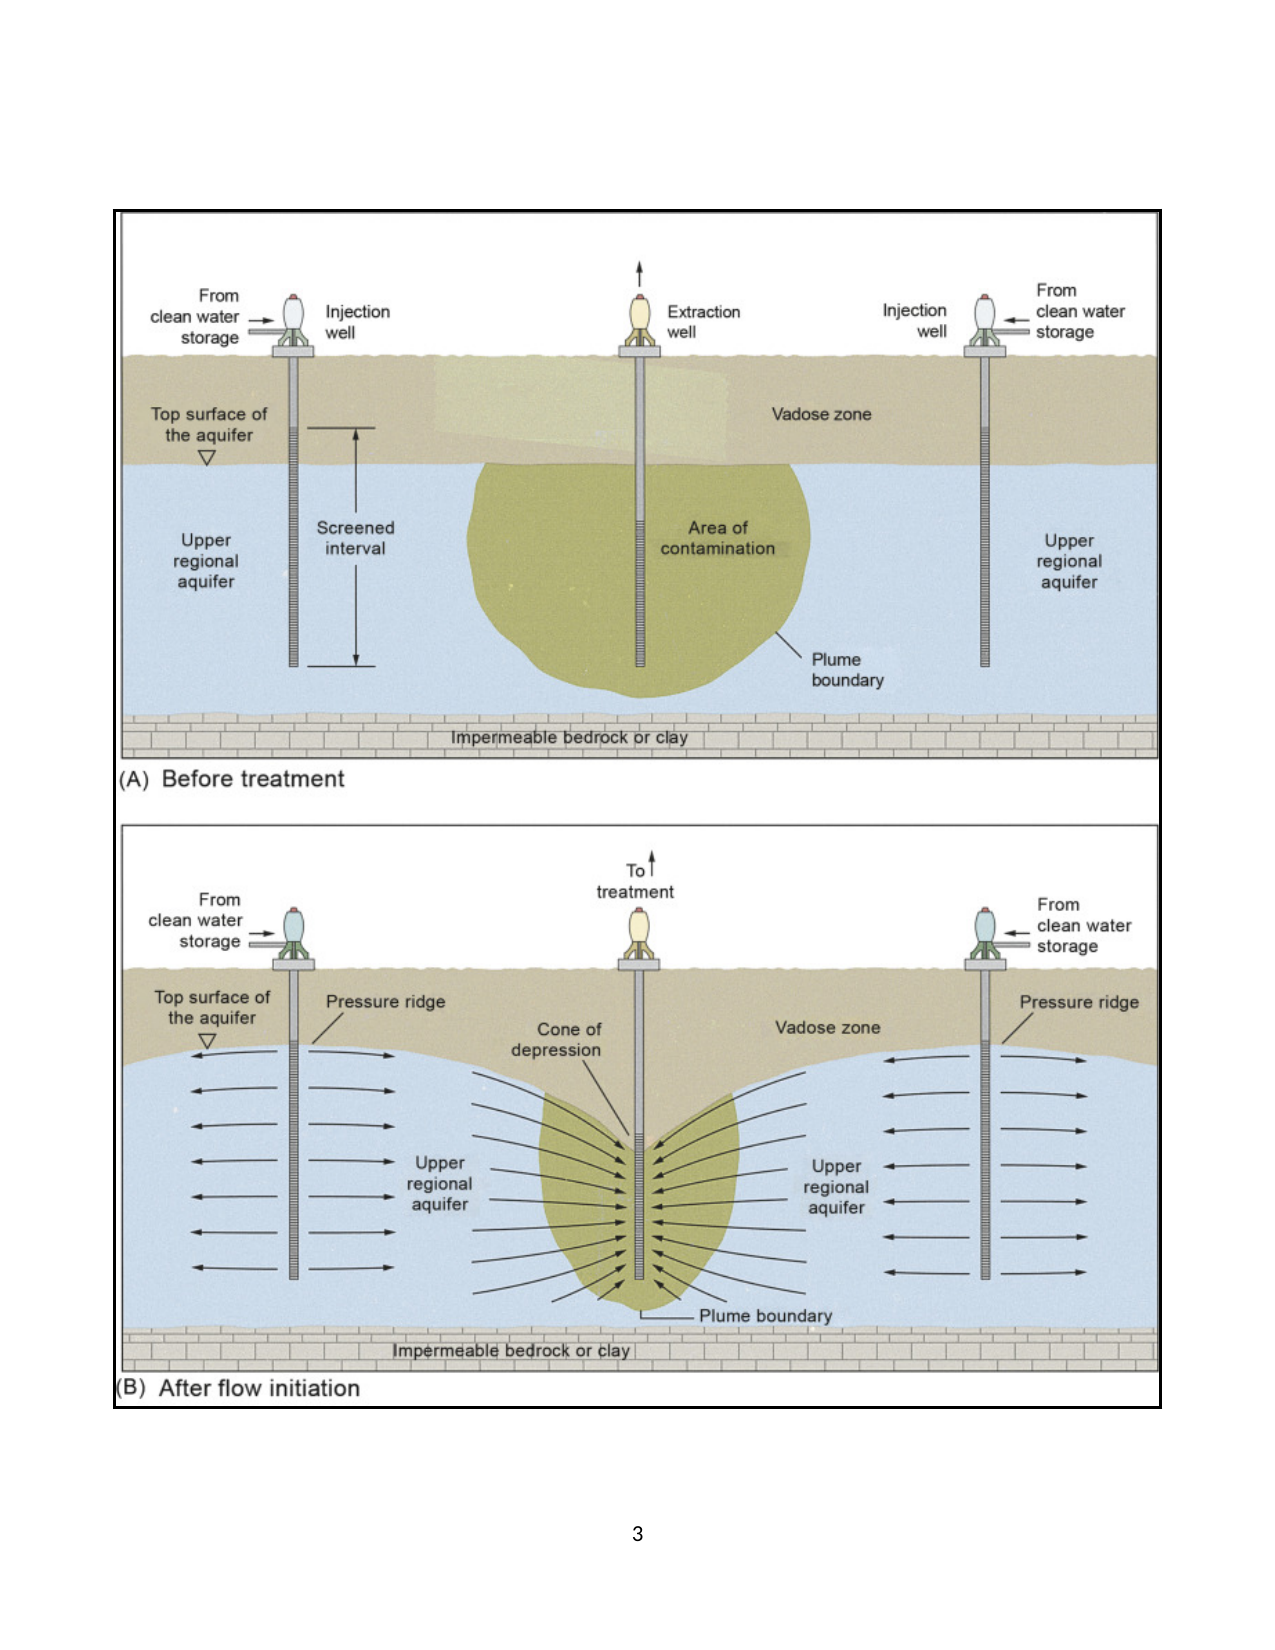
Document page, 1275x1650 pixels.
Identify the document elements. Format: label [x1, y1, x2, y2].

picture [116, 212, 1159, 1404]
